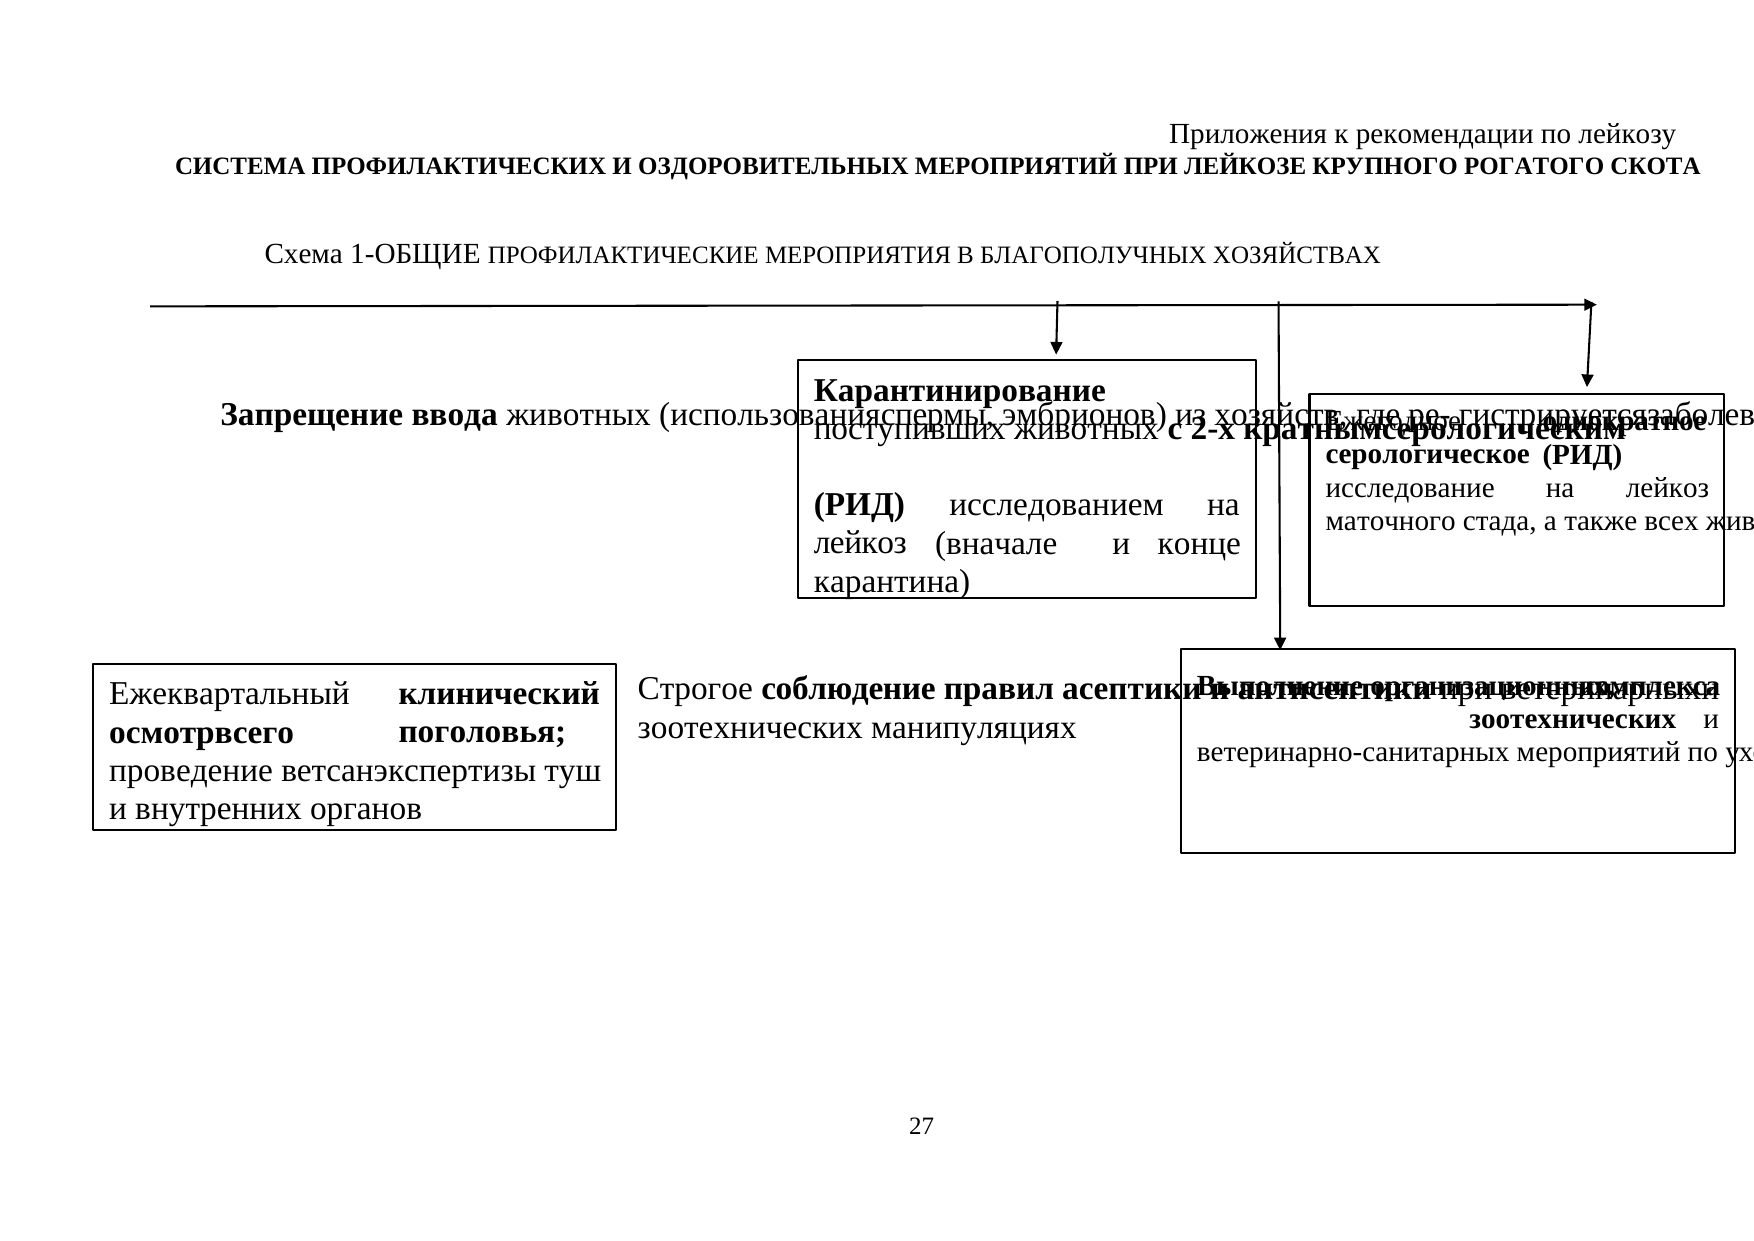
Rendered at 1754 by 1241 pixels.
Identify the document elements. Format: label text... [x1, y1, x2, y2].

text Приложения к рекомендации по лейкозу [1169, 117, 1733, 150]
text СИСТЕМА ПРОФИЛАКТИЧЕСКИХ И ОЗДОРОВИТЕЛЬНЫХ МЕРОПРИЯТИЙ ПРИ ЛЕЙКОЗЕ КРУПНОГО РОГАТОГО СКОТА [175, 151, 1733, 179]
text Схема 1-ОБЩИЕ ПРОФИЛАКТИЧЕСКИЕ МЕРОПРИЯТИЯ В БЛАГОПОЛУЧНЫХ ХОЗЯЙСТВАХ [264, 237, 1733, 270]
text 27 [907, 1111, 936, 1140]
